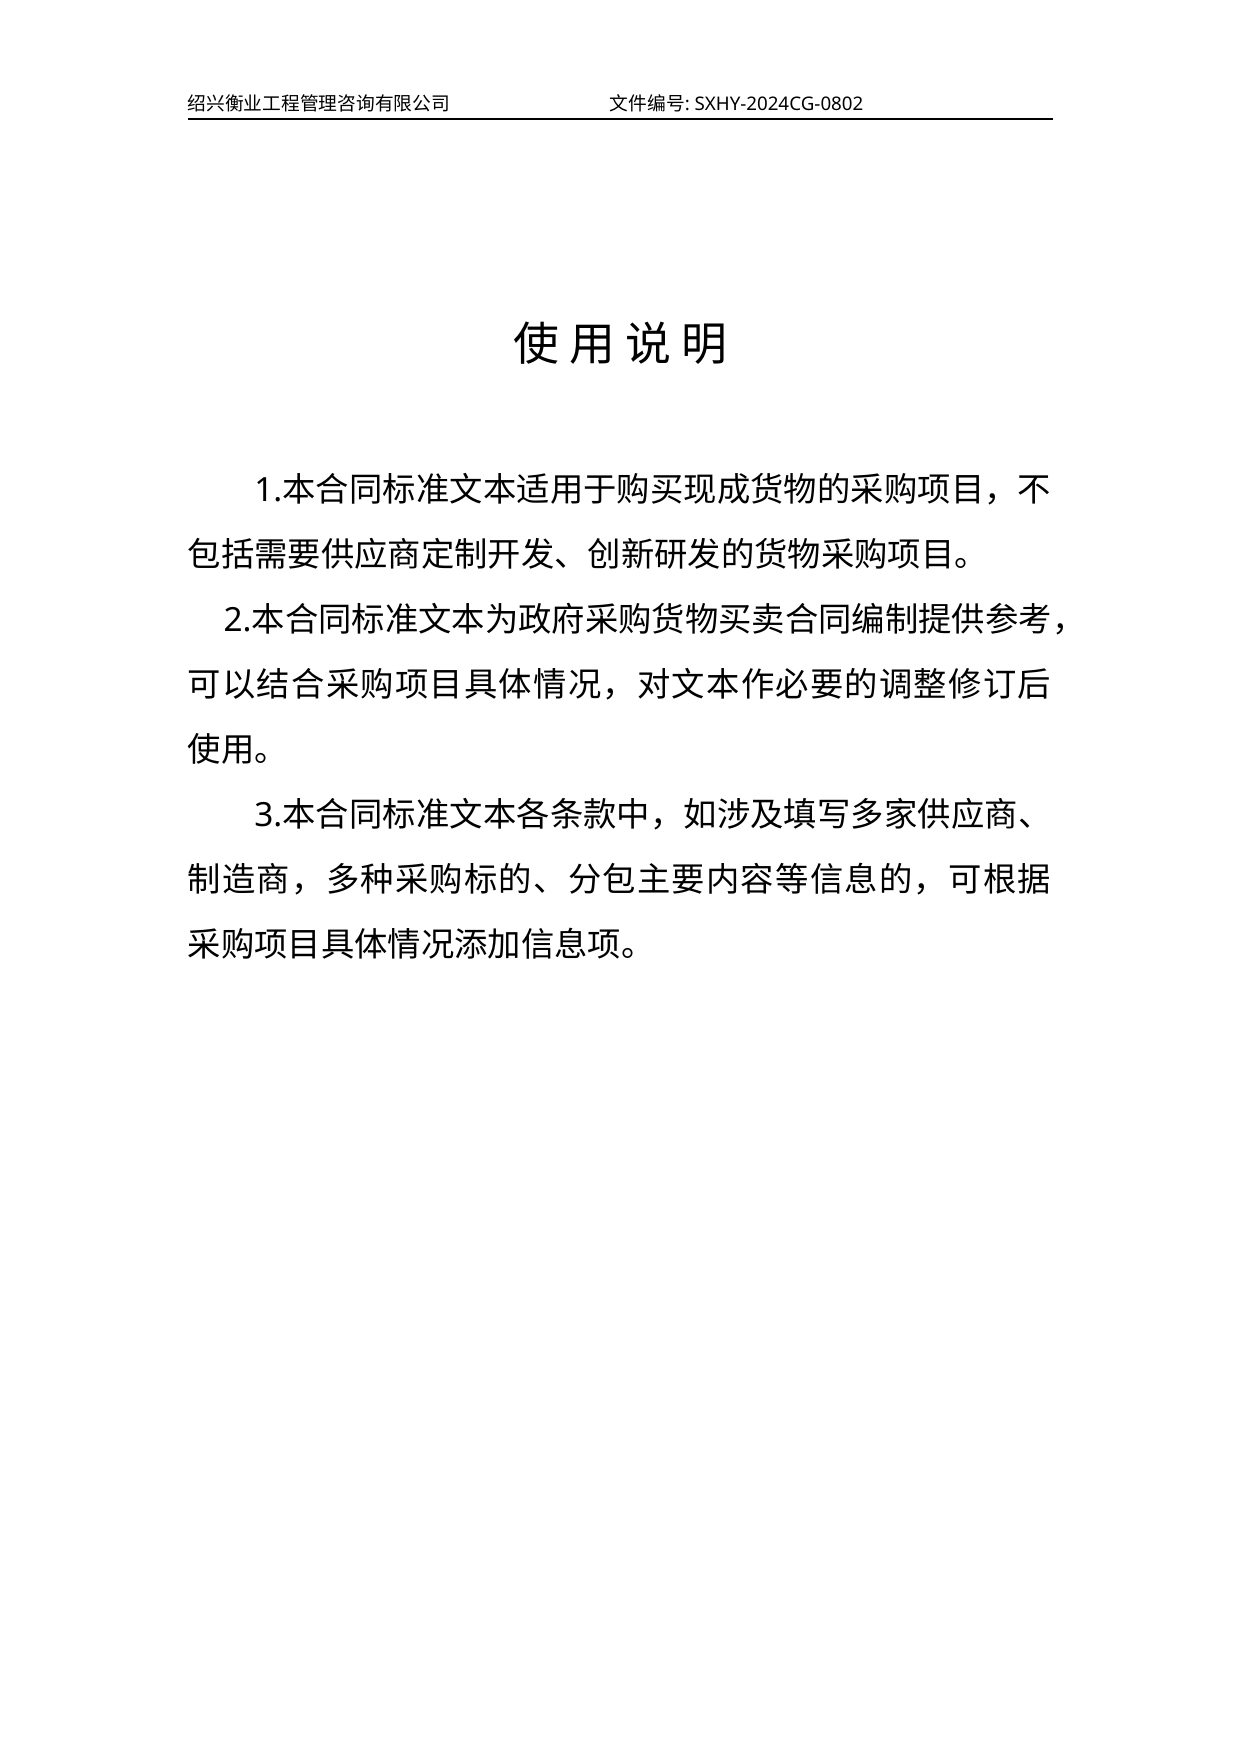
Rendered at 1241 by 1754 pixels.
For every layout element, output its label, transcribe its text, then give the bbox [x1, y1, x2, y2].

text 2.本合同标准文本为政府采购货物买卖合同编制提供参考，可以结合采购项目具体情况，对文本作必要的调整修订后使用。 [187, 584, 1053, 779]
text 使 用 说 明 [187, 292, 1053, 389]
text 1.本合同标准文本适用于购买现成货物的采购项目，不包括需要供应商定制开发、创新研发的货物采购项目。 [187, 454, 1053, 584]
text 3.本合同标准文本各条款中，如涉及填写多家供应商、制造商，多种采购标的、分包主要内容等信息的，可根据采购项目具体情况添加信息项。 [187, 779, 1053, 974]
